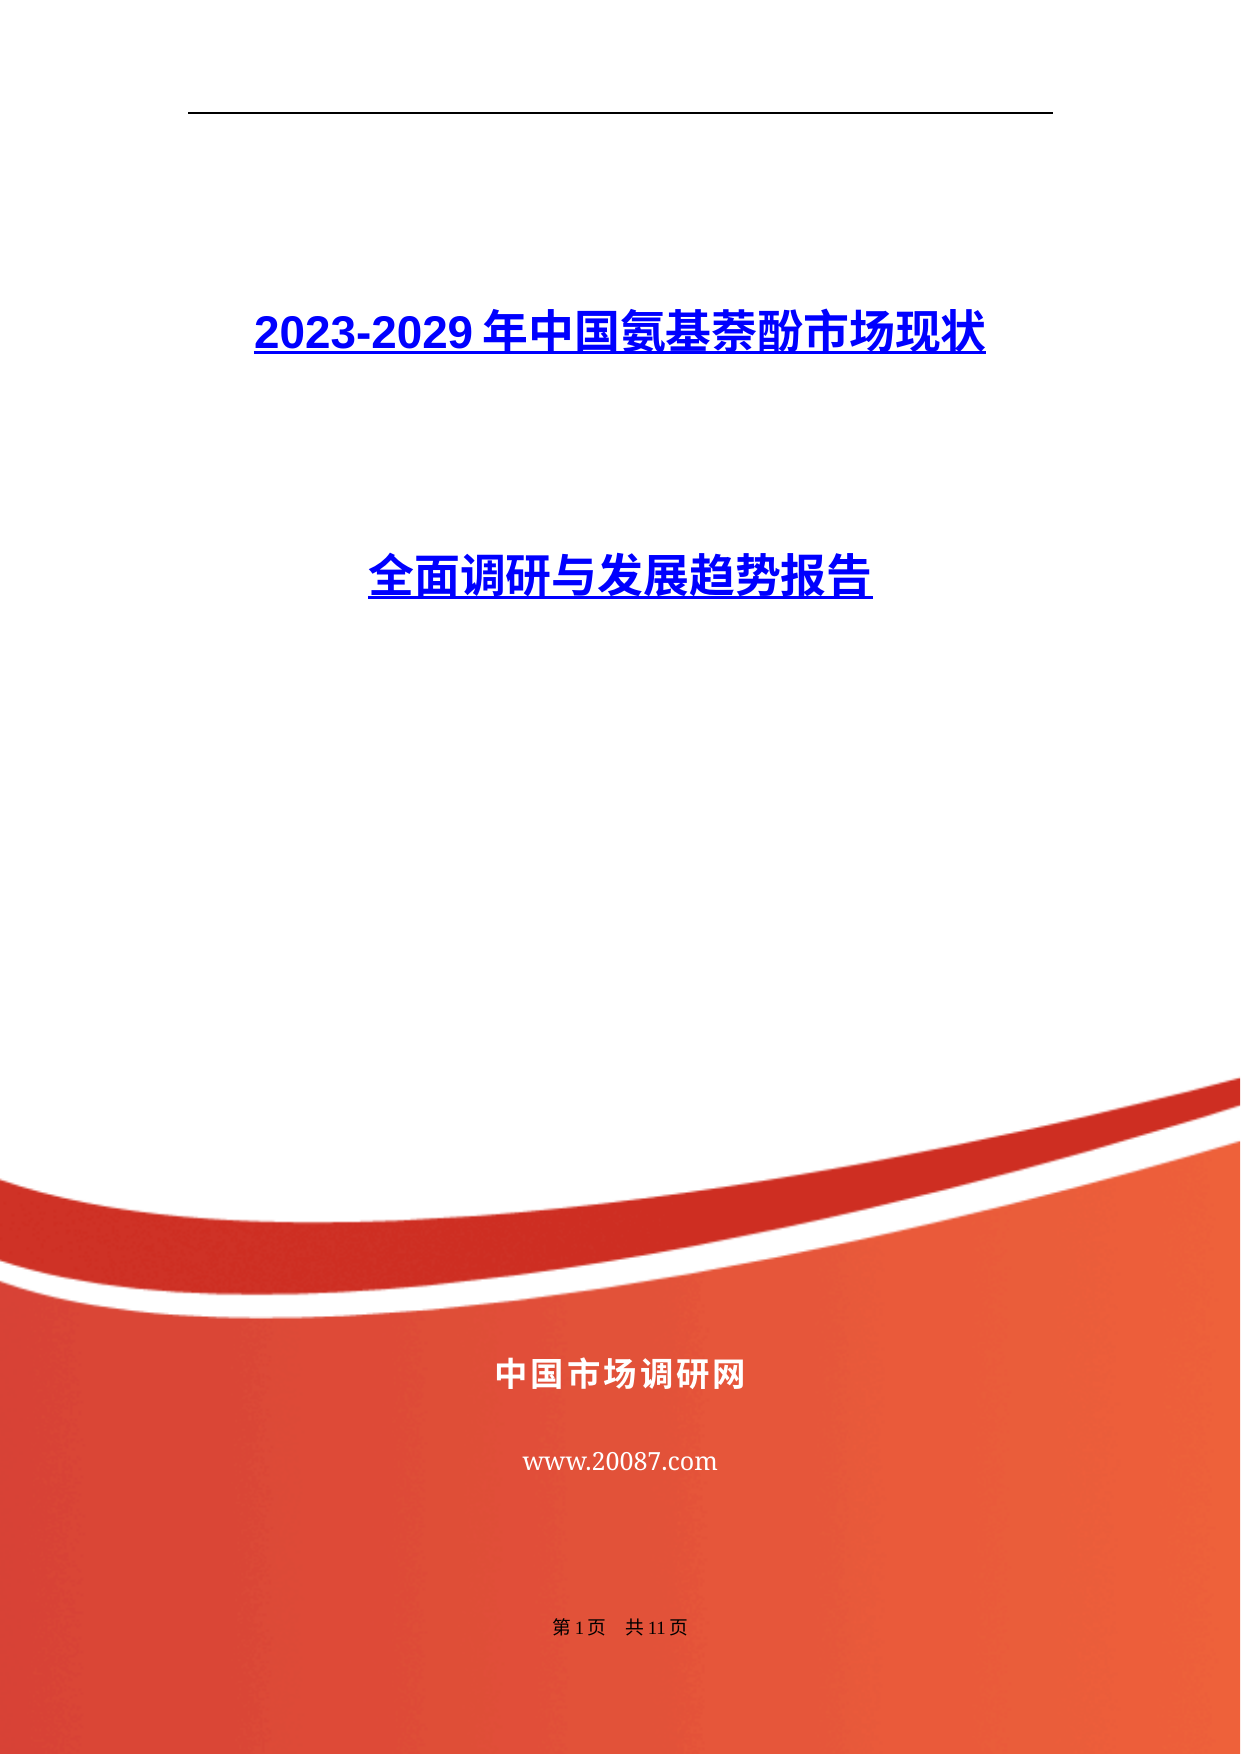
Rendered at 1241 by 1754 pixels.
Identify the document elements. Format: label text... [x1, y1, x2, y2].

table_header 2023-2029年中国氨基萘酚市场现状全面调研与发展趋势报告 [188, 207, 1053, 773]
picture [0, 1006, 1241, 1754]
subtitle 中国市场调研网 [187, 1339, 1053, 1404]
text www.20087.com [187, 1428, 1053, 1493]
